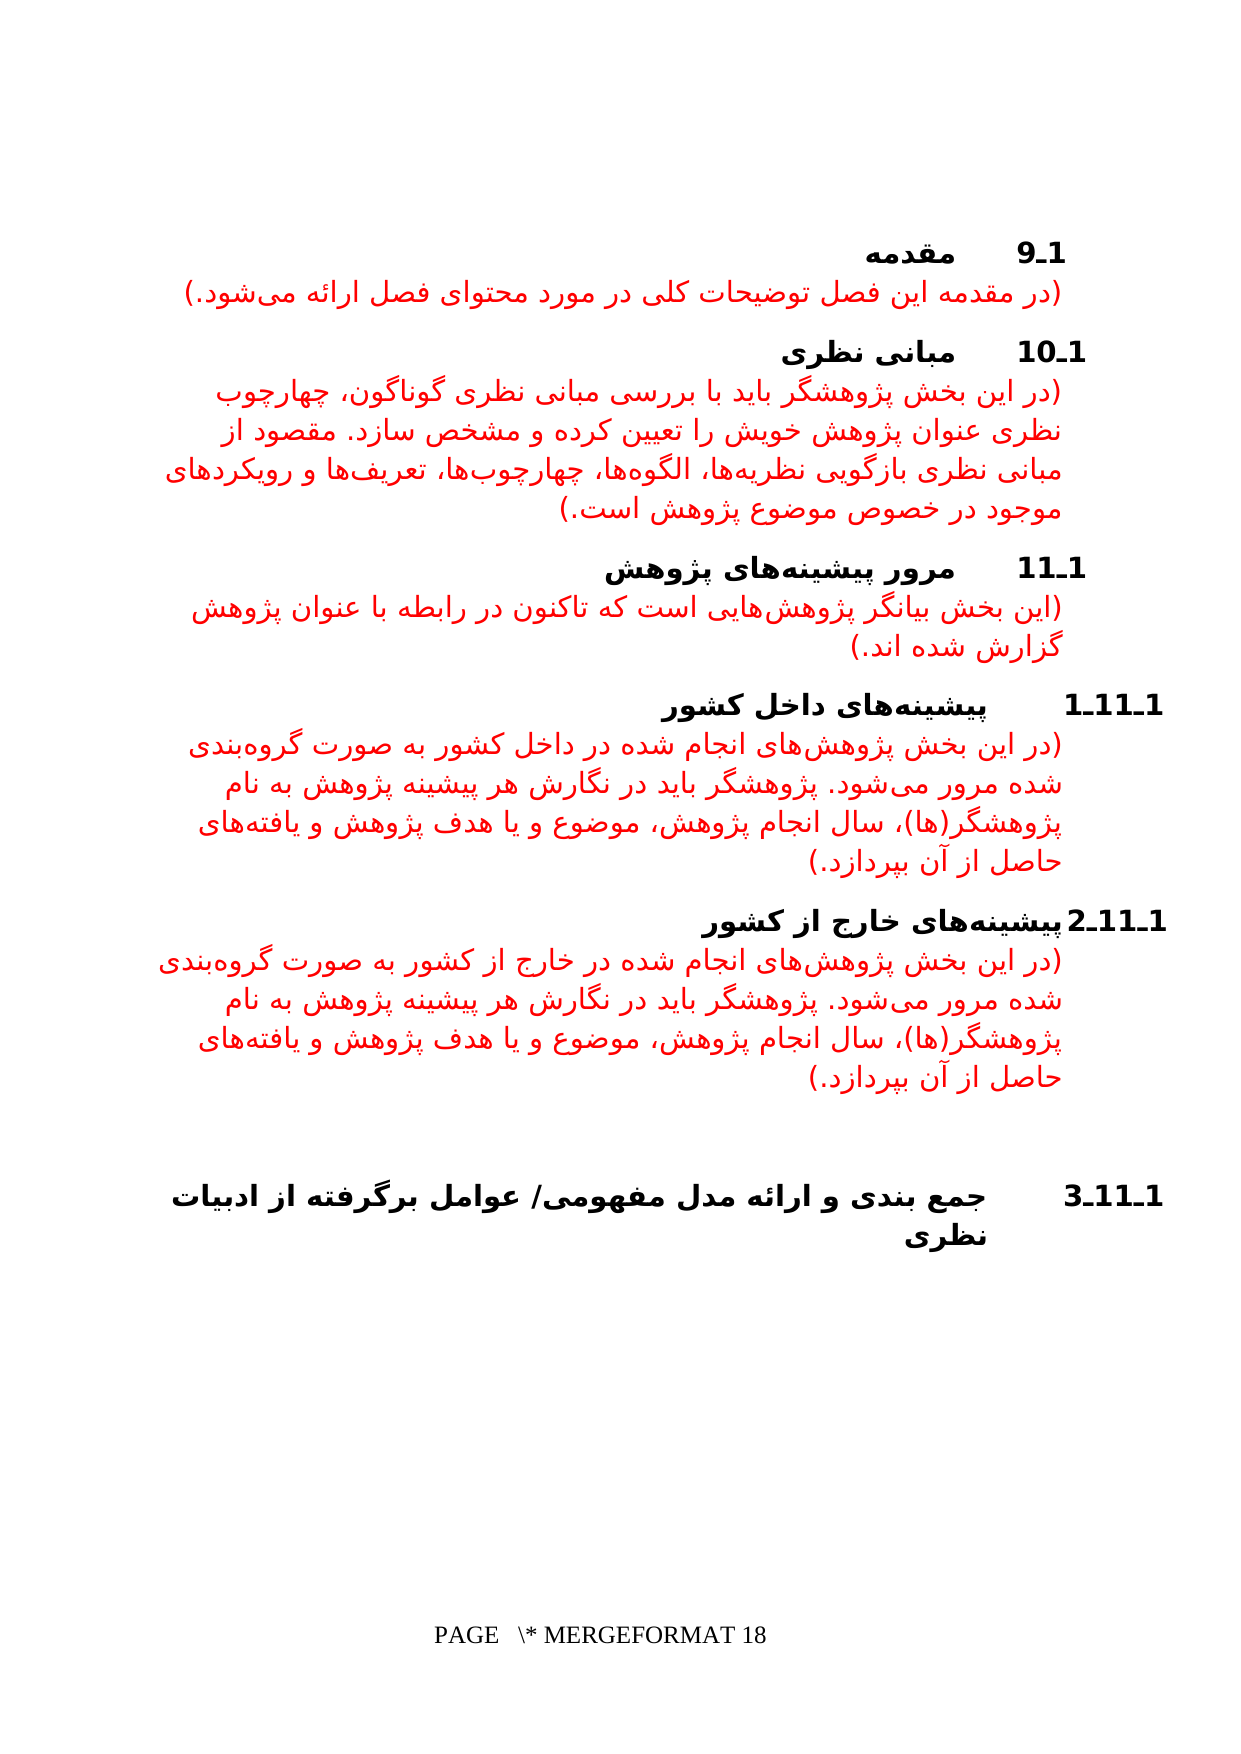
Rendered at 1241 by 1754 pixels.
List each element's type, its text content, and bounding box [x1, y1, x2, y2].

text (در این بخش پژوهشگر باید با بررسی مبانی نظری گوناگون، چهارچوب نظری عنوان پژوهش خویش را تعیین کرده و مشخص سازد. مقصود از مبانی نظری بازگویی نظریه‌ها، الگوه‌ها، چهارچوب‌ها، تعریف‌ها و رویکردهای موجود در خصوص موضوع پژوهش است.) [148, 374, 1063, 525]
subtitle مقدمه [148, 237, 1016, 271]
text (در این بخش پژوهش‌های انجام شده در خارج از کشور به صورت گروه‌بندی شده مرور می‌شود. پژوهشگر باید در نگارش هر پیشینه پژوهش به نام پژوهشگر(ها)، سال انجام پژوهش، موضوع و یا هدف پژوهش و یافته‌های حاصل از آن بپردازد.) [148, 943, 1063, 1094]
subtitle پیشینه‌های داخل کشور [148, 689, 1063, 723]
subtitle پیشینه‌های خارج از کشور [148, 904, 1066, 938]
subtitle مرور پیشینه‌های پژوهش [148, 551, 1016, 585]
subtitle مبانی نظری [148, 335, 1016, 369]
text (در این بخش پژوهش‌های انجام شده در داخل کشور به صورت گروه‌بندی شده مرور می‌شود. پژوهشگر باید در نگارش هر پیشینه پژوهش به نام پژوهشگر(ها)، سال انجام پژوهش، موضوع و یا هدف پژوهش و یافته‌های حاصل از آن بپردازد.) [148, 728, 1063, 878]
text (در مقدمه این فصل توضیحات کلی در مورد محتوای فصل ارائه می‌شود.) [148, 276, 1063, 309]
text (این بخش بیانگر پژوهش‌هایی است که تاکنون در رابطه با عنوان پژوهش گزارش شده اند.) [148, 590, 1063, 663]
subtitle جمع بندی و ارائه مدل مفهومی/ عوامل برگرفته از ادبیات نظری [148, 1179, 1063, 1252]
